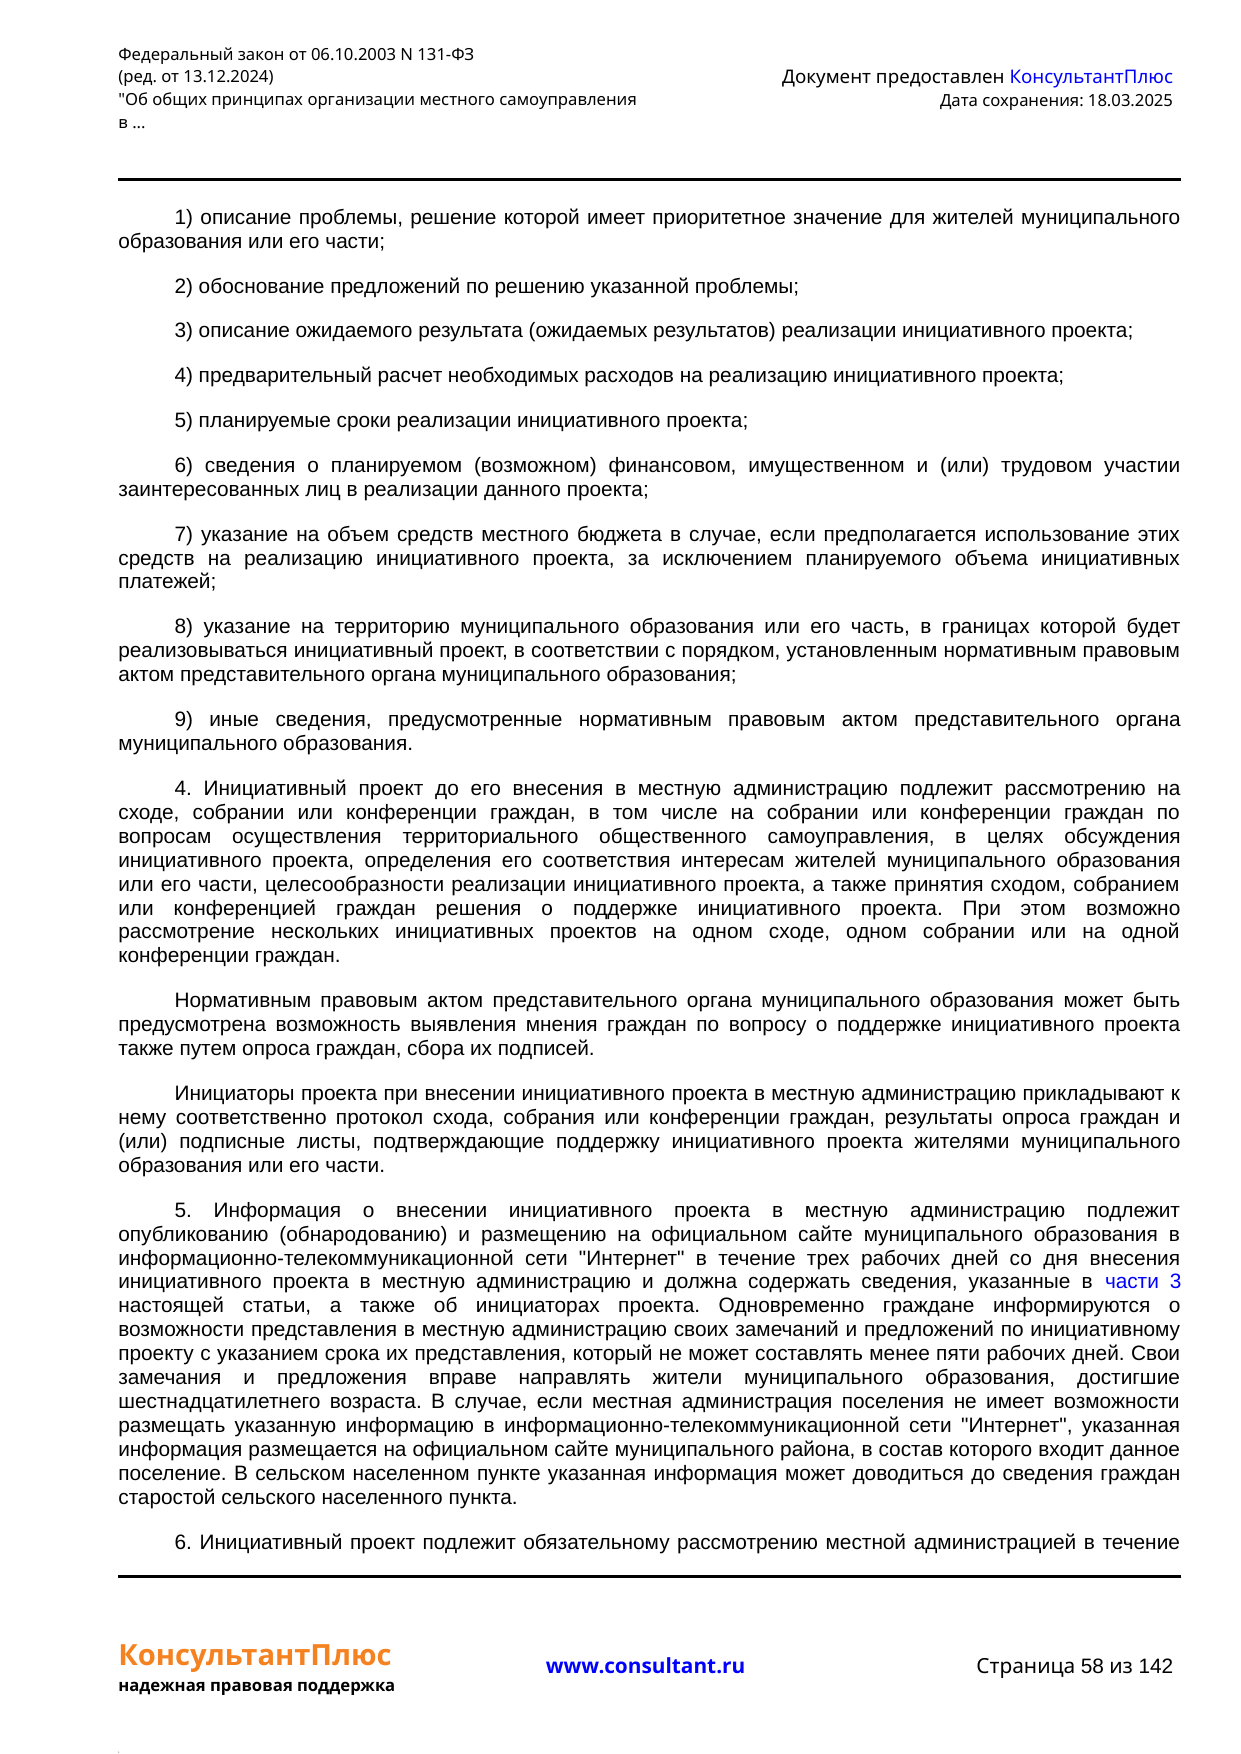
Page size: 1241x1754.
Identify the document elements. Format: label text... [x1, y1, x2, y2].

text Инициаторы проекта при внесении инициативного проекта в местную администрацию прикладывают к нему соответственно протокол схода, собрания или конференции граждан, результаты опроса граждан и (или) подписные листы, подтверждающие поддержку инициативного проекта жителями муниципального образования или его части. [118, 1081, 1181, 1177]
text 3) описание ожидаемого результата (ожидаемых результатов) реализации инициативного проекта; [118, 318, 1181, 342]
text 5) планируемые сроки реализации инициативного проекта; [118, 408, 1181, 432]
text 4) предварительный расчет необходимых расходов на реализацию инициативного проекта; [118, 363, 1181, 387]
text 2) обоснование предложений по решению указанной проблемы; [118, 273, 1181, 297]
text 7) указание на объем средств местного бюджета в случае, если предполагается использование этих средств на реализацию инициативного проекта, за исключением планируемого объема инициативных платежей; [118, 521, 1181, 593]
text 8) указание на территорию муниципального образования или его часть, в границах которой будет реализовываться инициативный проект, в соответствии с порядком, установленным нормативным правовым актом представительного органа муниципального образования; [118, 614, 1181, 686]
text 5. Информация о внесении инициативного проекта в местную администрацию подлежит опубликованию (обнародованию) и размещению на официальном сайте муниципального образования в информационно-телекоммуникационной сети "Интернет" в течение трех рабочих дней со дня внесения инициативного проекта в местную администрацию и должна содержать сведения, указанные в части 3 настоящей статьи, а также об инициаторах проекта. Одновременно граждане информируются о возможности представления в местную администрацию своих замечаний и предложений по инициативному проекту с указанием срока их представления, который не может составлять менее пяти рабочих дней. Свои замечания и предложения вправе направлять жители муниципального образования, достигшие шестнадцатилетнего возраста. В случае, если местная администрация поселения не имеет возможности размещать указанную информацию в информационно-телекоммуникационной сети "Интернет", указанная информация размещается на официальном сайте муниципального района, в состав которого входит данное поселение. В сельском населенном пункте указанная информация может доводиться до сведения граждан старостой сельского населенного пункта. [118, 1197, 1181, 1509]
text Нормативным правовым актом представительного органа муниципального образования может быть предусмотрена возможность выявления мнения граждан по вопросу о поддержке инициативного проекта также путем опроса граждан, сбора их подписей. [118, 988, 1181, 1060]
text 6) сведения о планируемом (возможном) финансовом, имущественном и (или) трудовом участии заинтересованных лиц в реализации данного проекта; [118, 453, 1181, 501]
text 4. Инициативный проект до его внесения в местную администрацию подлежит рассмотрению на сходе, собрании или конференции граждан, в том числе на собрании или конференции граждан по вопросам осуществления территориального общественного самоуправления, в целях обсуждения инициативного проекта, определения его соответствия интересам жителей муниципального образования или его части, целесообразности реализации инициативного проекта, а также принятия сходом, собранием или конференцией граждан решения о поддержке инициативного проекта. При этом возможно рассмотрение нескольких инициативных проектов на одном сходе, одном собрании или на одной конференции граждан. [118, 776, 1181, 967]
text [118, 1530, 1181, 1554]
text 1) описание проблемы, решение которой имеет приоритетное значение для жителей муниципального образования или его части; [118, 205, 1181, 253]
text 9) иные сведения, предусмотренные нормативным правовым актом представительного органа муниципального образования. [118, 707, 1181, 755]
